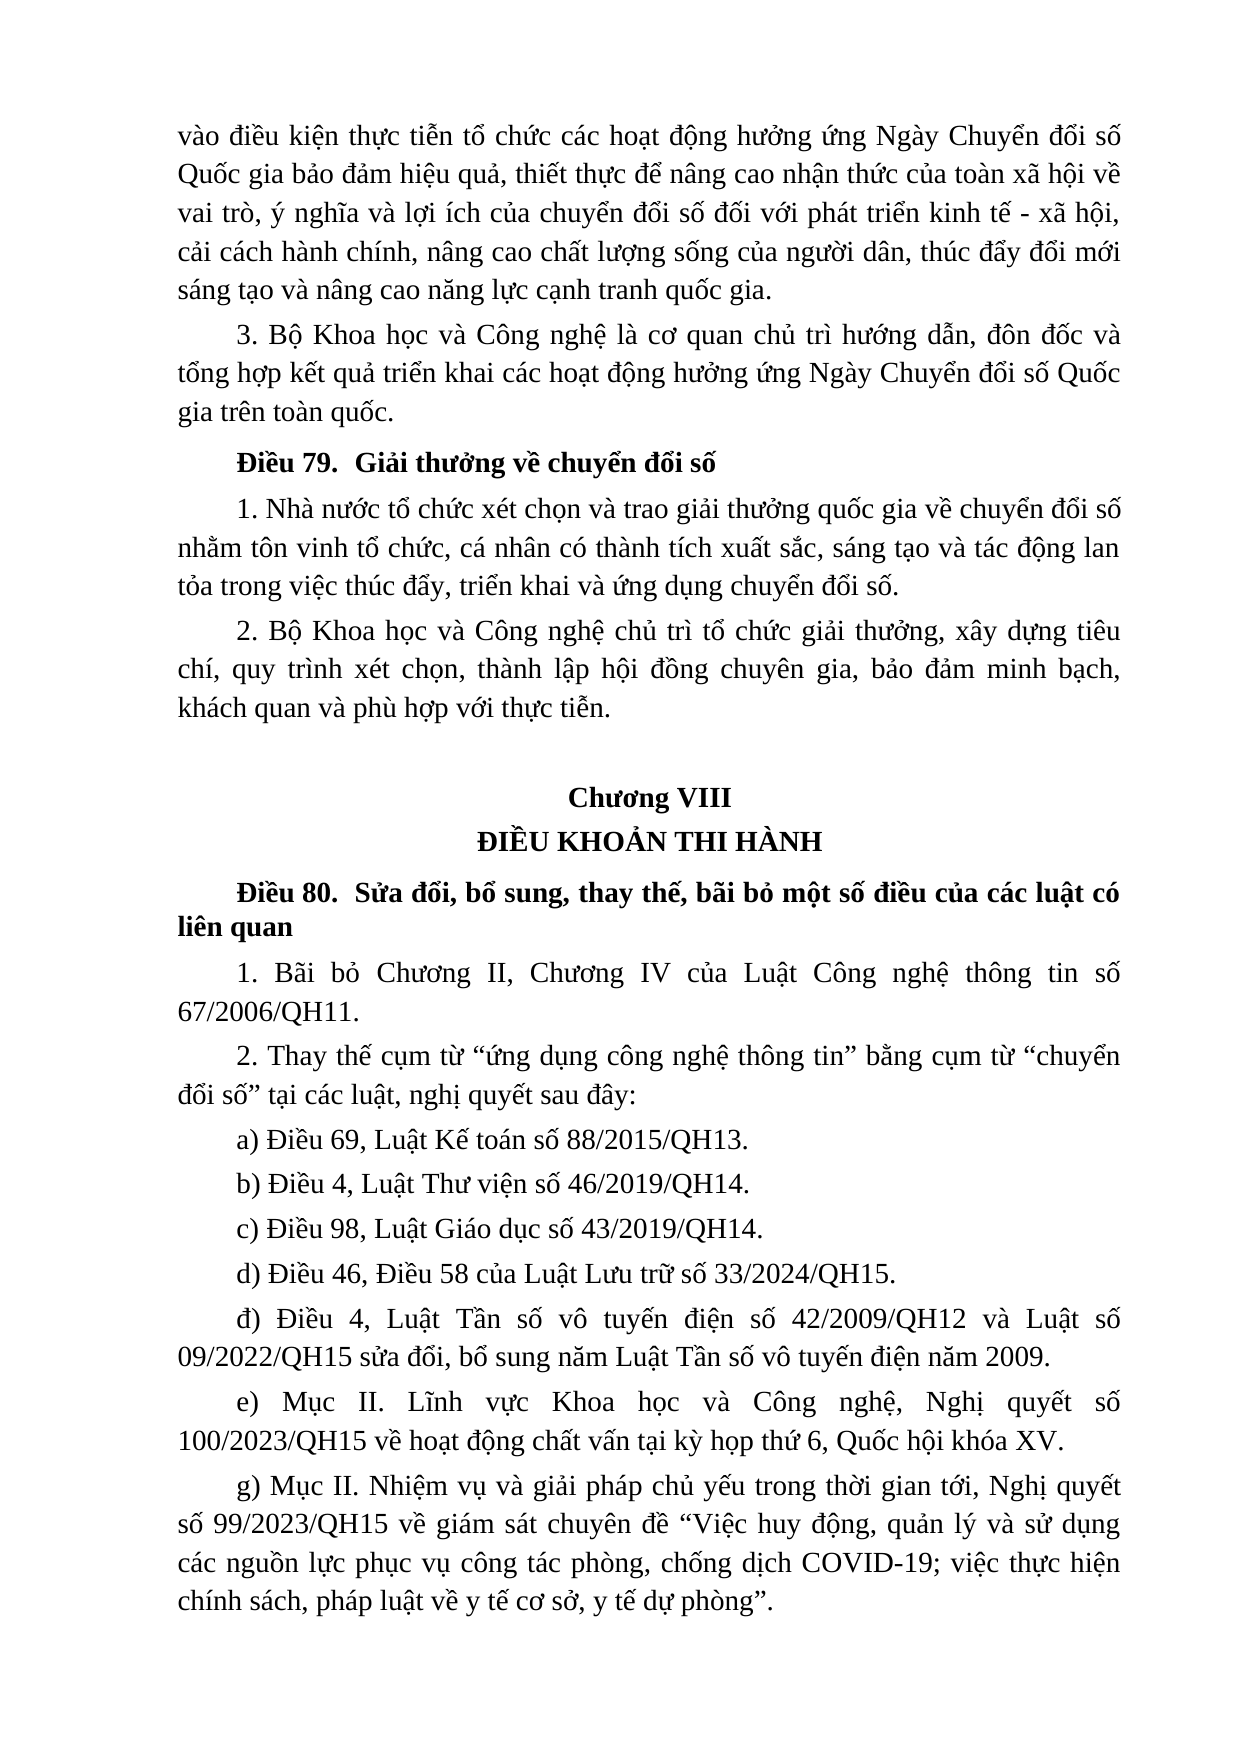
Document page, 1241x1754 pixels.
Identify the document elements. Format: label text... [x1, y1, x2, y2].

text e) Mục II. Lĩnh vực Khoa học và Công nghệ, Nghị quyết số 100/2023/QH15 về hoạt động chất vấn tại kỳ họp thứ 6, Quốc hội khóa XV. [177, 1384, 1122, 1456]
text g) Mục II. Nhiệm vụ và giải pháp chủ yếu trong thời gian tới, Nghị quyết số 99/2023/QH15 về giám sát chuyên đề “Việc huy động, quản lý và sử dụng các nguồn lực phục vụ công tác phòng, chống dịch COVID-19; việc thực hiện chính sách, pháp luật về y tế cơ sở, y tế dự phòng”. [177, 1468, 1122, 1617]
subtitle Sửa đổi, bổ sung, thay thế, bãi bỏ một số điều của các luật có liên quan [177, 876, 1122, 943]
subtitle Giải thưởng về chuyển đổi số [177, 445, 1122, 479]
text 2. Bộ Khoa học và Công nghệ chủ trì tổ chức giải thưởng, xây dựng tiêu chí, quy trình xét chọn, thành lập hội đồng chuyên gia, bảo đảm minh bạch, khách quan và phù hợp với thực tiễn. [177, 613, 1122, 724]
text 3. Bộ Khoa học và Công nghệ là cơ quan chủ trì hướng dẫn, đôn đốc và tổng hợp kết quả triển khai các hoạt động hưởng ứng Ngày Chuyển đổi số Quốc gia trên toàn quốc. [177, 317, 1122, 428]
text đ) Điều 4, Luật Tần số vô tuyến điện số 42/2009/QH12 và Luật số 09/2022/QH15 sửa đổi, bổ sung năm Luật Tần số vô tuyến điện năm 2009. [177, 1301, 1122, 1373]
subtitle Chương VIII [177, 780, 1122, 813]
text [177, 118, 1122, 306]
text c) Điều 98, Luật Giáo dục số 43/2019/QH14. [177, 1211, 1122, 1245]
text 2. Thay thế cụm từ “ứng dụng công nghệ thông tin” bằng cụm từ “chuyển đổi số” tại các luật, nghị quyết sau đây: [177, 1038, 1122, 1111]
text a) Điều 69, Luật Kế toán số 88/2015/QH13. [177, 1122, 1122, 1155]
text 1. Bãi bỏ Chương II, Chương IV của Luật Công nghệ thông tin số 67/2006/QH11. [177, 955, 1122, 1027]
text b) Điều 4, Luật Thư viện số 46/2019/QH14. [177, 1167, 1122, 1200]
text 1. Nhà nước tổ chức xét chọn và trao giải thưởng quốc gia về chuyển đổi số nhằm tôn vinh tổ chức, cá nhân có thành tích xuất sắc, sáng tạo và tác động lan tỏa trong việc thúc đẩy, triển khai và ứng dụng chuyển đổi số. [177, 491, 1122, 602]
text d) Điều 46, Điều 58 của Luật Lưu trữ số 33/2024/QH15. [177, 1256, 1122, 1290]
subtitle ĐIỀU KHOẢN THI HÀNH [177, 824, 1122, 858]
